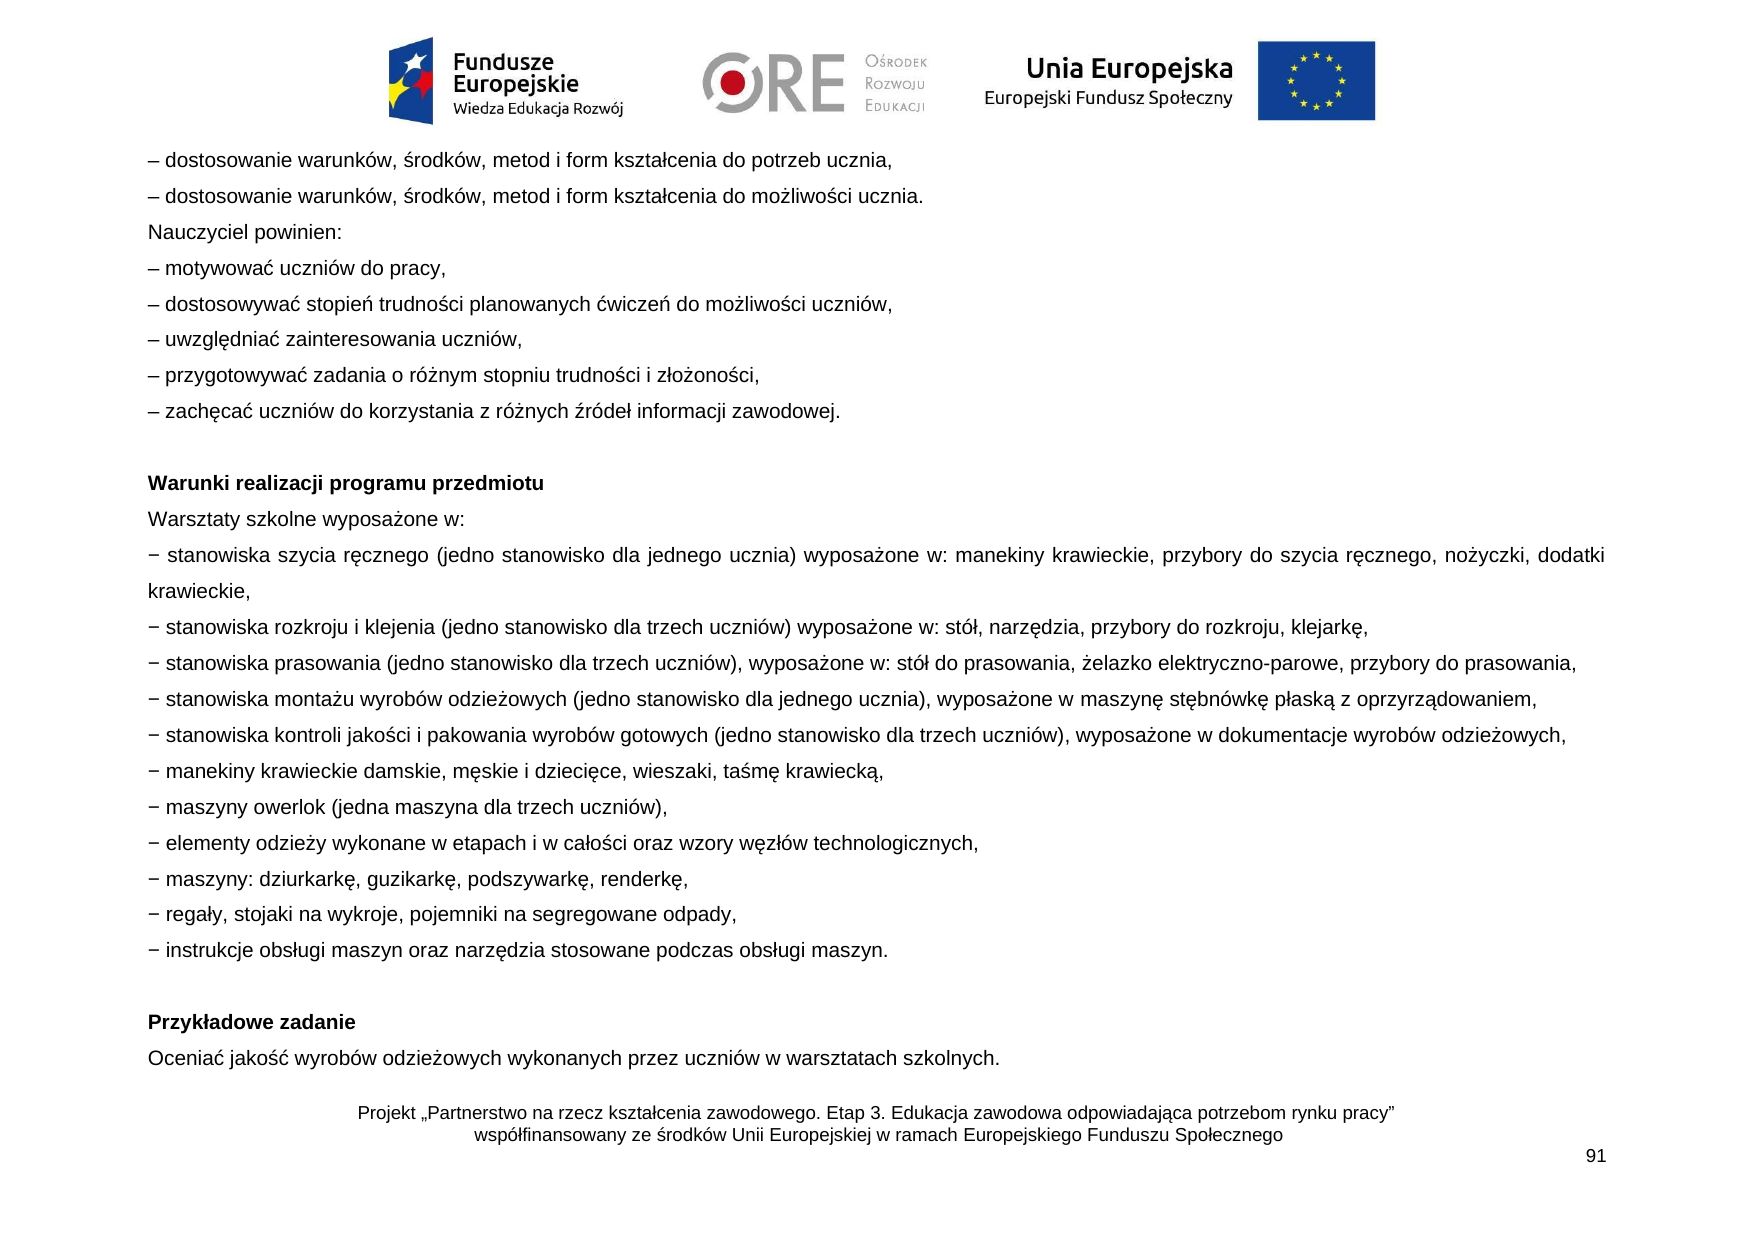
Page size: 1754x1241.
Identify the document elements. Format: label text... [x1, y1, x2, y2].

text − stanowiska szycia ręcznego (jedno stanowisko dla jednego ucznia) wyposażone w: manekiny krawieckie, przybory do szycia ręcznego, nożyczki, dodatki krawieckie, [148, 543, 1606, 603]
text – dostosowanie warunków, środków, metod i form kształcenia do potrzeb ucznia, [148, 148, 1606, 172]
text − elementy odzieży wykonane w etapach i w całości oraz wzory węzłów technologicznych, [148, 830, 1606, 854]
text − regały, stojaki na wykroje, pojemniki na segregowane odpady, [148, 902, 1606, 926]
text – dostosowywać stopień trudności planowanych ćwiczeń do możliwości uczniów, [148, 291, 1606, 315]
text − maszyny: dziurkarkę, guzikarkę, podszywarkę, renderkę, [148, 866, 1606, 890]
picture [367, 15, 1402, 146]
text − stanowiska kontroli jakości i pakowania wyrobów gotowych (jedno stanowisko dla trzech uczniów), wyposażone w dokumentacje wyrobów odzieżowych, [148, 723, 1606, 747]
text − manekiny krawieckie damskie, męskie i dziecięce, wieszaki, taśmę krawiecką, [148, 758, 1606, 782]
text – motywować uczniów do pracy, [148, 255, 1606, 279]
text − stanowiska prasowania (jedno stanowisko dla trzech uczniów), wyposażone w: stół do prasowania, żelazko elektryczno-parowe, przybory do prasowania, [148, 651, 1606, 675]
text – uwzględniać zainteresowania uczniów, [148, 327, 1606, 351]
text – zachęcać uczniów do korzystania z różnych źródeł informacji zawodowej. [148, 399, 1606, 423]
text Warunki realizacji programu przedmiotu [148, 471, 1606, 495]
text Warsztaty szkolne wyposażone w: [148, 507, 1606, 531]
text − stanowiska montażu wyrobów odzieżowych (jedno stanowisko dla jednego ucznia), wyposażone w maszynę stębnówkę płaską z oprzyrządowaniem, [148, 687, 1606, 711]
text − instrukcje obsługi maszyn oraz narzędzia stosowane podczas obsługi maszyn. [148, 938, 1606, 962]
text Przykładowe zadanie [148, 1010, 1606, 1034]
text − maszyny owerlok (jedna maszyna dla trzech uczniów), [148, 794, 1606, 818]
text – przygotowywać zadania o różnym stopniu trudności i złożoności, [148, 363, 1606, 387]
text – dostosowanie warunków, środków, metod i form kształcenia do możliwości ucznia. [148, 183, 1606, 207]
text − stanowiska rozkroju i klejenia (jedno stanowisko dla trzech uczniów) wyposażone w: stół, narzędzia, przybory do rozkroju, klejarkę, [148, 615, 1606, 639]
text Nauczyciel powinien: [148, 219, 1606, 243]
text Oceniać jakość wyrobów odzieżowych wykonanych przez uczniów w warsztatach szkolnych. [148, 1046, 1606, 1070]
